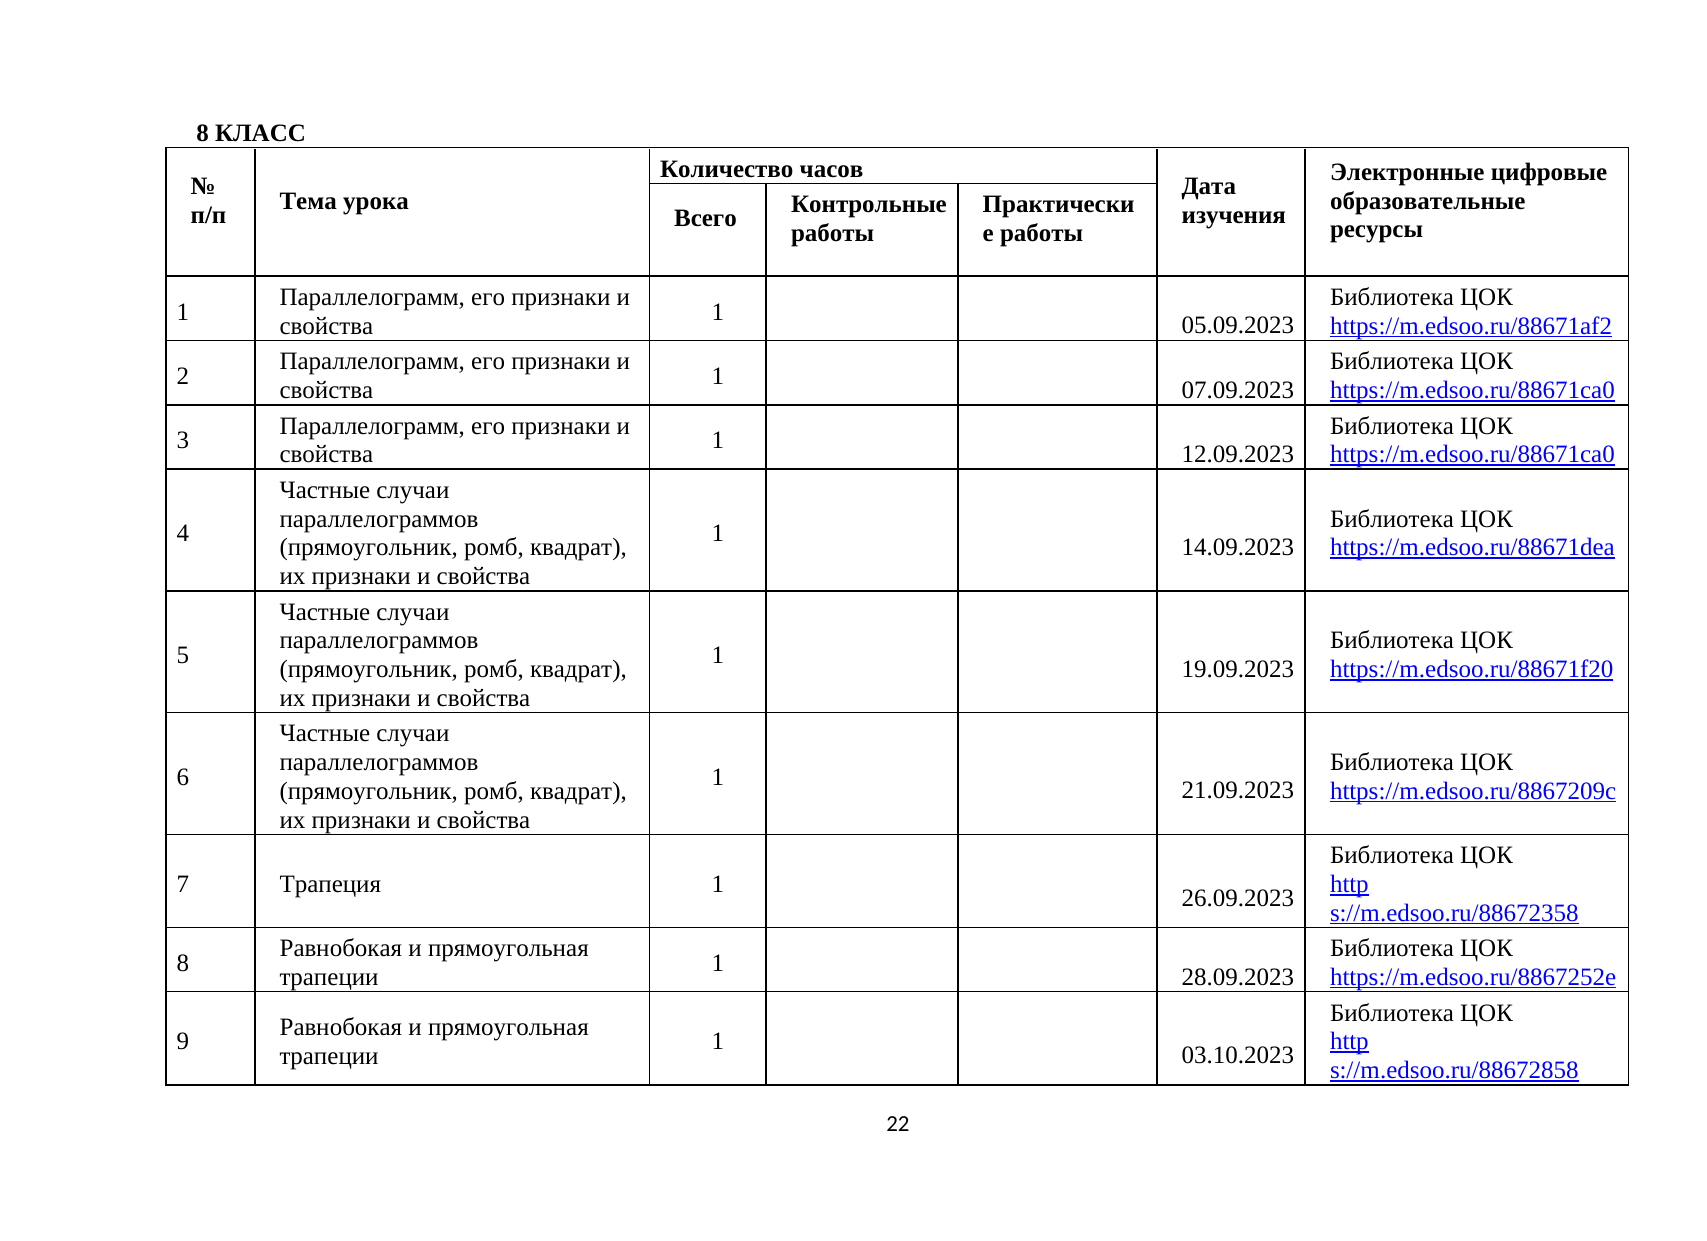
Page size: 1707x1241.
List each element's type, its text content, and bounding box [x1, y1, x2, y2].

table_cell 21.09.2023 [1158, 713, 1304, 833]
table_cell [767, 592, 957, 712]
table_cell [767, 341, 957, 404]
table_cell 05.09.2023 [1158, 277, 1304, 340]
table_cell Библиотека ЦОК https://m.edsoo.ru/8867209c [1306, 713, 1628, 833]
table_cell 1 [650, 592, 765, 712]
table_cell Библиотека ЦОК https://m.edsoo.ru/8867252e [1306, 928, 1628, 991]
table_cell 19.09.2023 [1158, 592, 1304, 712]
table_cell 5 [167, 592, 254, 712]
table_cell [767, 406, 957, 468]
table_cell 1 [650, 928, 765, 991]
table_cell [767, 992, 957, 1084]
table_cell 4 [167, 470, 254, 590]
table_cell Частные случаи параллелограммов (прямоугольник, ромб, квадрат), их признаки и свойства [256, 713, 649, 833]
table_cell Библиотека ЦОК https://m.edsoo.ru/88672858 [1306, 992, 1628, 1084]
table_cell 1 [650, 406, 765, 468]
table_cell 1 [650, 835, 765, 927]
table_cell Библиотека ЦОК https://m.edsoo.ru/88671ca0 [1306, 341, 1628, 404]
table_cell [959, 713, 1156, 833]
table_cell Параллелограмм, его признаки и свойства [256, 406, 649, 468]
table_cell Трапеция [256, 835, 649, 927]
table_cell [959, 835, 1156, 927]
table_cell 1 [167, 277, 254, 340]
table_cell 26.09.2023 [1158, 835, 1304, 927]
table_cell 1 [650, 713, 765, 833]
table_cell Всего [650, 184, 765, 275]
table_cell 07.09.2023 [1158, 341, 1304, 404]
table_cell 7 [167, 835, 254, 927]
table_cell [767, 835, 957, 927]
table_cell [959, 470, 1156, 590]
table_cell 6 [167, 713, 254, 833]
table_cell Параллелограмм, его признаки и свойства [256, 277, 649, 340]
table_cell 14.09.2023 [1158, 470, 1304, 590]
table_cell Библиотека ЦОК https://m.edsoo.ru/88671dea [1306, 470, 1628, 590]
table_header Тема урока [256, 148, 649, 275]
table_cell Библиотека ЦОК https://m.edsoo.ru/88671af2 [1306, 277, 1628, 340]
table_cell Библиотека ЦОК https://m.edsoo.ru/88671ca0 [1306, 406, 1628, 468]
table_header Электронные цифровые образовательные ресурсы [1306, 148, 1628, 275]
table_cell Частные случаи параллелограммов (прямоугольник, ромб, квадрат), их признаки и свойства [256, 592, 649, 712]
table_cell 12.09.2023 [1158, 406, 1304, 468]
table_cell 28.09.2023 [1158, 928, 1304, 991]
table_cell Контрольные работы [767, 184, 957, 275]
table_cell 1 [650, 341, 765, 404]
table_cell [767, 928, 957, 991]
table_cell [959, 928, 1156, 991]
table_cell [767, 277, 957, 340]
table_cell 8 [167, 928, 254, 991]
table_cell 9 [167, 992, 254, 1084]
table_cell Равнобокая и прямоугольная трапеции [256, 928, 649, 991]
table_cell Равнобокая и прямоугольная трапеции [256, 992, 649, 1084]
table_cell [767, 713, 957, 833]
text 8 КЛАСС [190, 118, 1618, 147]
table_cell 1 [650, 470, 765, 590]
table_header № п/п [167, 148, 255, 275]
table_cell [959, 277, 1156, 340]
table_cell [959, 341, 1156, 404]
table_cell Параллелограмм, его признаки и свойства [256, 341, 649, 404]
table_cell 1 [650, 992, 765, 1084]
table_header Количество часов [650, 148, 1157, 182]
table_cell [959, 406, 1156, 468]
table_cell Библиотека ЦОК https://m.edsoo.ru/88672358 [1306, 835, 1628, 927]
table_cell [959, 592, 1156, 712]
table_cell Библиотека ЦОК https://m.edsoo.ru/88671f20 [1306, 592, 1628, 712]
table_cell Частные случаи параллелограммов (прямоугольник, ромб, квадрат), их признаки и свойства [256, 470, 649, 590]
table_cell 2 [167, 341, 254, 404]
table_cell 3 [167, 406, 254, 468]
table_header Дата изучения [1158, 148, 1305, 275]
table_cell 03.10.2023 [1158, 992, 1304, 1084]
table_cell 1 [650, 277, 765, 340]
table_cell [959, 992, 1156, 1084]
table_cell Практические работы [959, 184, 1156, 275]
table_cell [767, 470, 957, 590]
